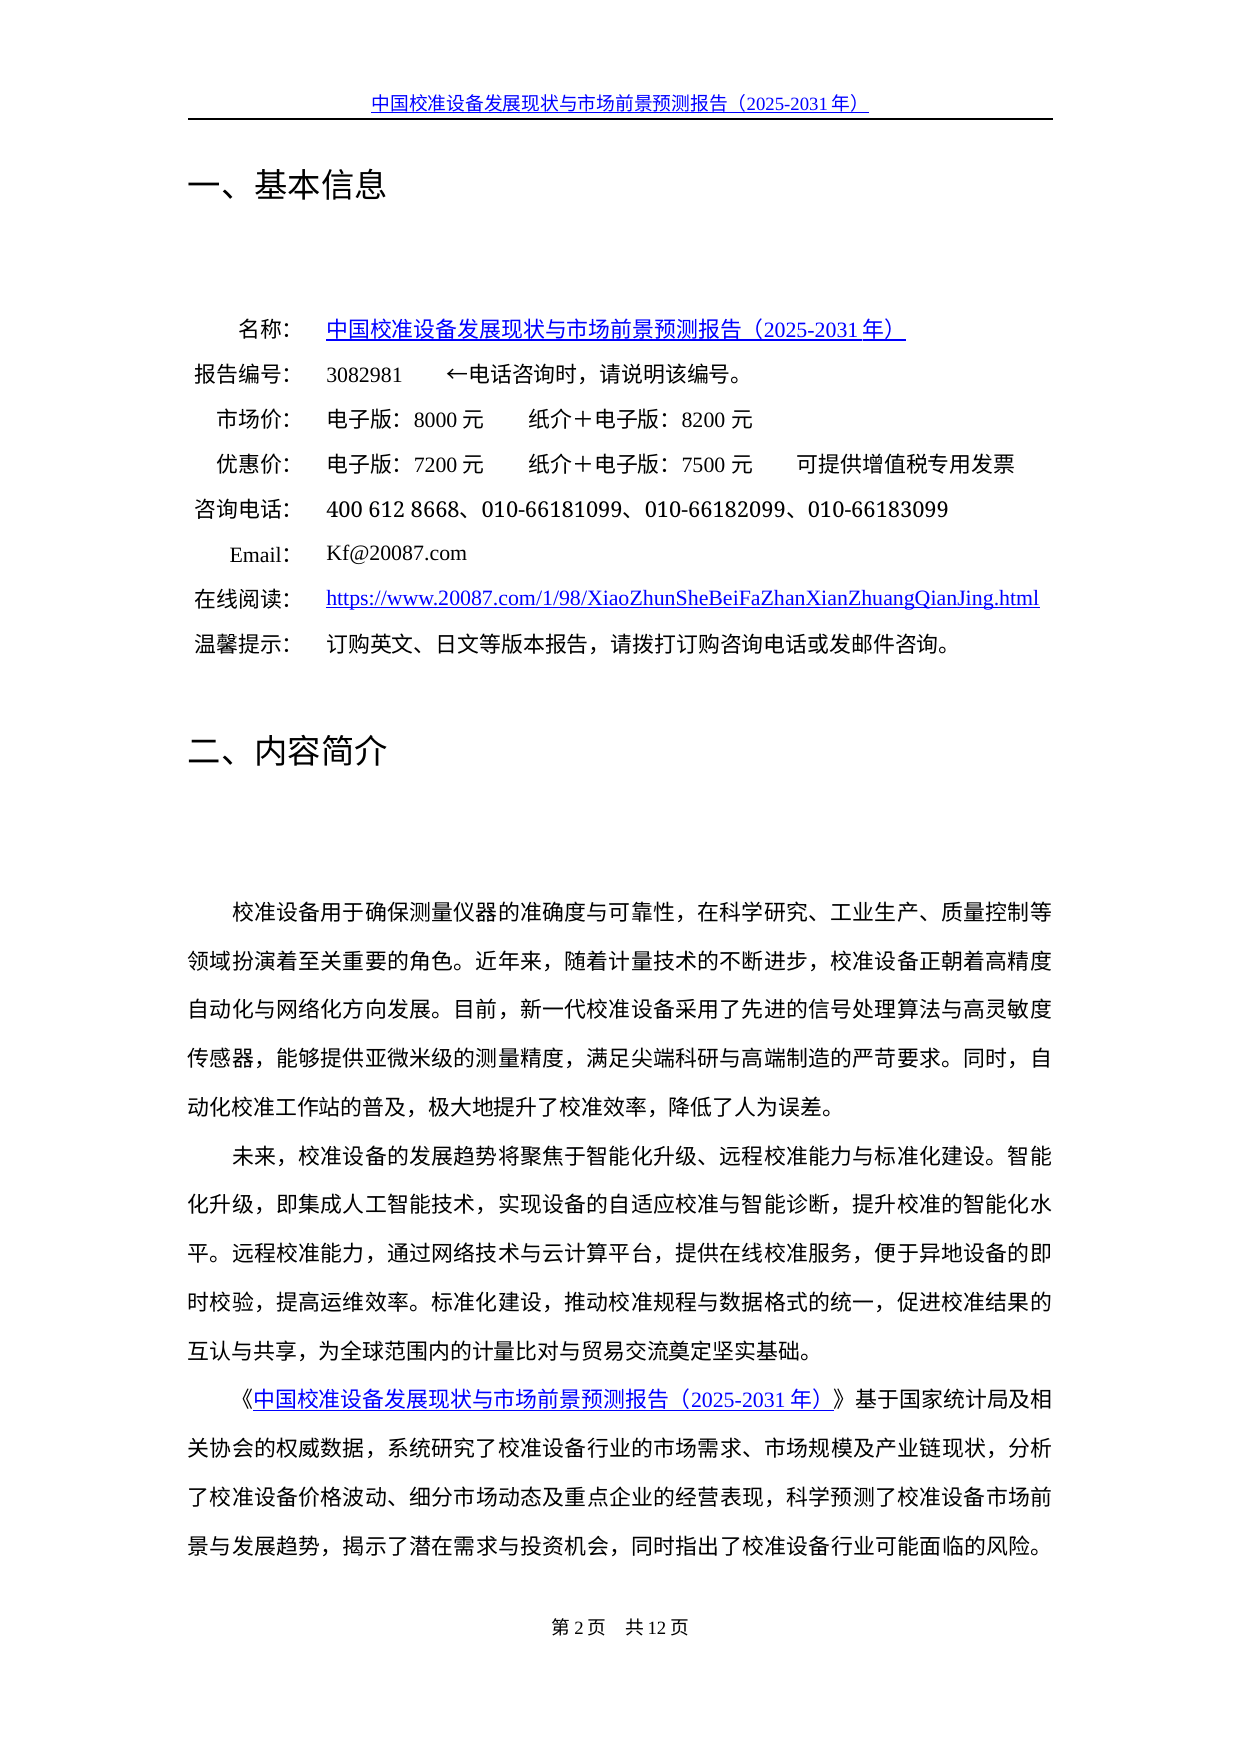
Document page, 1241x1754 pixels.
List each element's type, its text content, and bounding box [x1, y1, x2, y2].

table_cell 温馨提示： [167, 627, 315, 672]
table_cell 市场价： [167, 402, 315, 447]
table_header 名称： [167, 312, 315, 357]
table_cell 在线阅读： [167, 582, 315, 627]
table_cell 订购英文、日文等版本报告，请拨打订购咨询电话或发邮件咨询。 [315, 627, 1073, 672]
table_cell 电子版：7200 元 纸介＋电子版：7500 元 可提供增值税专用发票 [315, 447, 1073, 492]
table_cell Email： [167, 537, 315, 582]
title 一、基本信息 [187, 150, 1053, 215]
table_cell 优惠价： [167, 447, 315, 492]
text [187, 894, 1053, 1561]
table_cell [315, 582, 1073, 627]
table_cell 咨询电话： [167, 492, 315, 537]
table_cell 400 612 8668、010-66181099、010-66182099、010-66183099 [315, 492, 1073, 537]
table_header 中国校准设备发展现状与市场前景预测报告（2025-2031年） [315, 312, 1073, 357]
table_cell 3082981 ←电话咨询时，请说明该编号。 [315, 357, 1073, 402]
table_cell 报告编号： [167, 357, 315, 402]
title 二、内容简介 [187, 717, 1053, 782]
table_cell Kf@20087.com [315, 537, 1073, 582]
table_cell 电子版：8000 元 纸介＋电子版：8200 元 [315, 402, 1073, 447]
